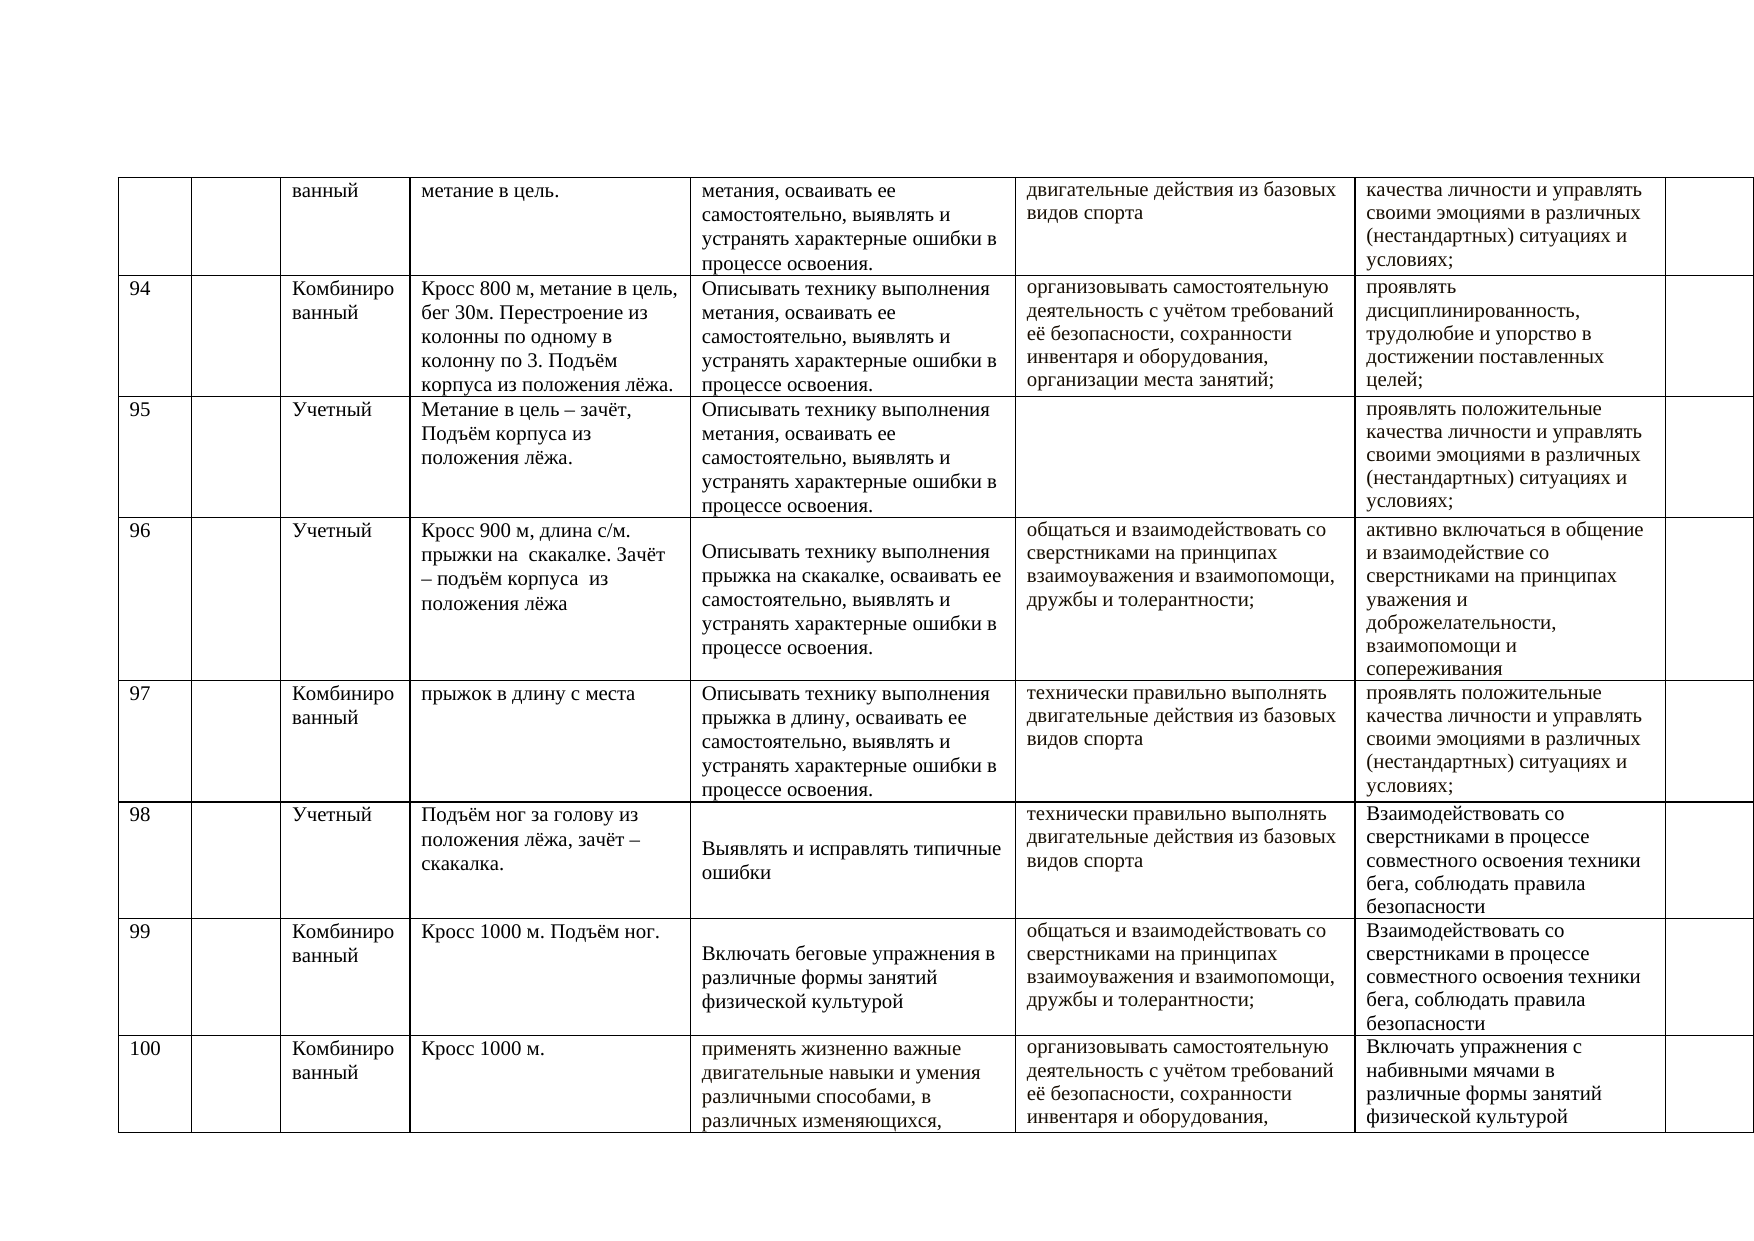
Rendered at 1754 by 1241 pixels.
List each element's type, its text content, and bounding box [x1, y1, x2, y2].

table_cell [1016, 178, 1354, 274]
table_cell Комбинированный [281, 681, 409, 801]
table_cell Метание в цель – зачёт, Подъём корпуса из положения лёжа. [411, 397, 690, 517]
table_cell Подъём ног за голову из положения лёжа, зачёт – скакалка. [411, 803, 690, 918]
table_cell Учетный [281, 397, 409, 517]
table_cell [1666, 803, 1753, 918]
table_cell технически правильно выполнять двигательные действия из базовых видов спорта [1016, 803, 1354, 918]
table_cell Описывать технику выполнения метания, осваивать ее самостоятельно, выявлять и устранять характерные ошибки в процессе освоения. [691, 276, 1015, 396]
table_cell 94 [119, 276, 191, 396]
table_cell [1666, 681, 1753, 801]
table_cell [1356, 1036, 1665, 1132]
table_cell Кросс 1000 м. Подъём ног. [411, 919, 690, 1034]
table_cell Выявлять и исправлять типичные ошибки [691, 803, 1015, 918]
table_cell Кросс 900 м, длина с/м. прыжки на скакалке. Зачёт – подъём корпуса из положения лёжа [411, 518, 690, 680]
table_cell Комбинированный [281, 919, 409, 1034]
table_cell Учетный [281, 803, 409, 918]
table_cell Учетный [281, 518, 409, 680]
table_cell проявлять дисциплинированность, трудолюбие и упорство в достижении поставленных целей; [1356, 276, 1665, 396]
table_cell 93 [119, 178, 191, 274]
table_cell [691, 178, 1015, 274]
table_cell проявлять положительные качества личности и управлять своими эмоциями в различных (нестандартных) ситуациях и условиях; [1356, 681, 1665, 801]
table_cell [691, 1036, 1015, 1132]
table_cell [1666, 397, 1753, 517]
table_cell общаться и взаимодействовать со сверстниками на принципах взаимоуважения и взаимопомощи, дружбы и толерантности; [1016, 919, 1354, 1034]
table_cell [192, 1036, 280, 1132]
table_cell [192, 178, 280, 274]
table_cell проявлять положительные качества личности и управлять своими эмоциями в различных (нестандартных) ситуациях и условиях; [1356, 397, 1665, 517]
table_cell технически правильно выполнять двигательные действия из базовых видов спорта [1016, 681, 1354, 801]
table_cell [1356, 178, 1665, 274]
table_cell [1666, 919, 1753, 1034]
table_cell 97 [119, 681, 191, 801]
table_cell Включать беговые упражнения в различные формы занятий физической культурой [691, 919, 1015, 1034]
table_cell Взаимодействовать со сверстниками в процессе совместного освоения техники бега, соблюдать правила безопасности [1356, 919, 1665, 1034]
table_cell [192, 919, 280, 1034]
table_cell [192, 518, 280, 680]
table_cell [1666, 276, 1753, 396]
table_cell 98 [119, 803, 191, 918]
table_cell [192, 397, 280, 517]
table_cell [192, 803, 280, 918]
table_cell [411, 178, 690, 274]
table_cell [1016, 1036, 1354, 1132]
table_cell Описывать технику выполнения прыжка на скакалке, осваивать ее самостоятельно, выявлять и устранять характерные ошибки в процессе освоения. [691, 518, 1015, 680]
table_cell [1016, 397, 1354, 517]
table_cell активно включаться в общение и взаимодействие со сверстниками на принципах уважения и доброжелательности, взаимопомощи и сопереживания [1356, 518, 1665, 680]
table_cell Комбинированный [281, 276, 409, 396]
table_cell 99 [119, 919, 191, 1034]
table_cell 100 [119, 1036, 191, 1132]
table_cell Комбинированный [281, 1036, 409, 1132]
table_cell Кросс 1000 м. [411, 1036, 690, 1132]
table_cell [192, 276, 280, 396]
table_cell Описывать технику выполнения прыжка в длину, осваивать ее самостоятельно, выявлять и устранять характерные ошибки в процессе освоения. [691, 681, 1015, 801]
table_cell [1666, 178, 1753, 274]
table_cell общаться и взаимодействовать со сверстниками на принципах взаимоуважения и взаимопомощи, дружбы и толерантности; [1016, 518, 1354, 680]
table_cell Описывать технику выполнения метания, осваивать ее самостоятельно, выявлять и устранять характерные ошибки в процессе освоения. [691, 397, 1015, 517]
table_cell [1666, 1036, 1753, 1132]
table_cell 96 [119, 518, 191, 680]
table_cell Комбинированный [281, 178, 409, 274]
table_cell Взаимодействовать со сверстниками в процессе совместного освоения техники бега, соблюдать правила безопасности [1356, 803, 1665, 918]
table_cell 95 [119, 397, 191, 517]
table_cell Кросс 800 м, метание в цель, бег 30м. Перестроение из колонны по одному в колонну по 3. Подъём корпуса из положения лёжа. [411, 276, 690, 396]
table_cell прыжок в длину с места [411, 681, 690, 801]
table_cell организовывать самостоятельную деятельность с учётом требований её безопасности, сохранности инвентаря и оборудования, организации места занятий; [1016, 276, 1354, 396]
table_cell [1666, 518, 1753, 680]
table_cell [192, 681, 280, 801]
